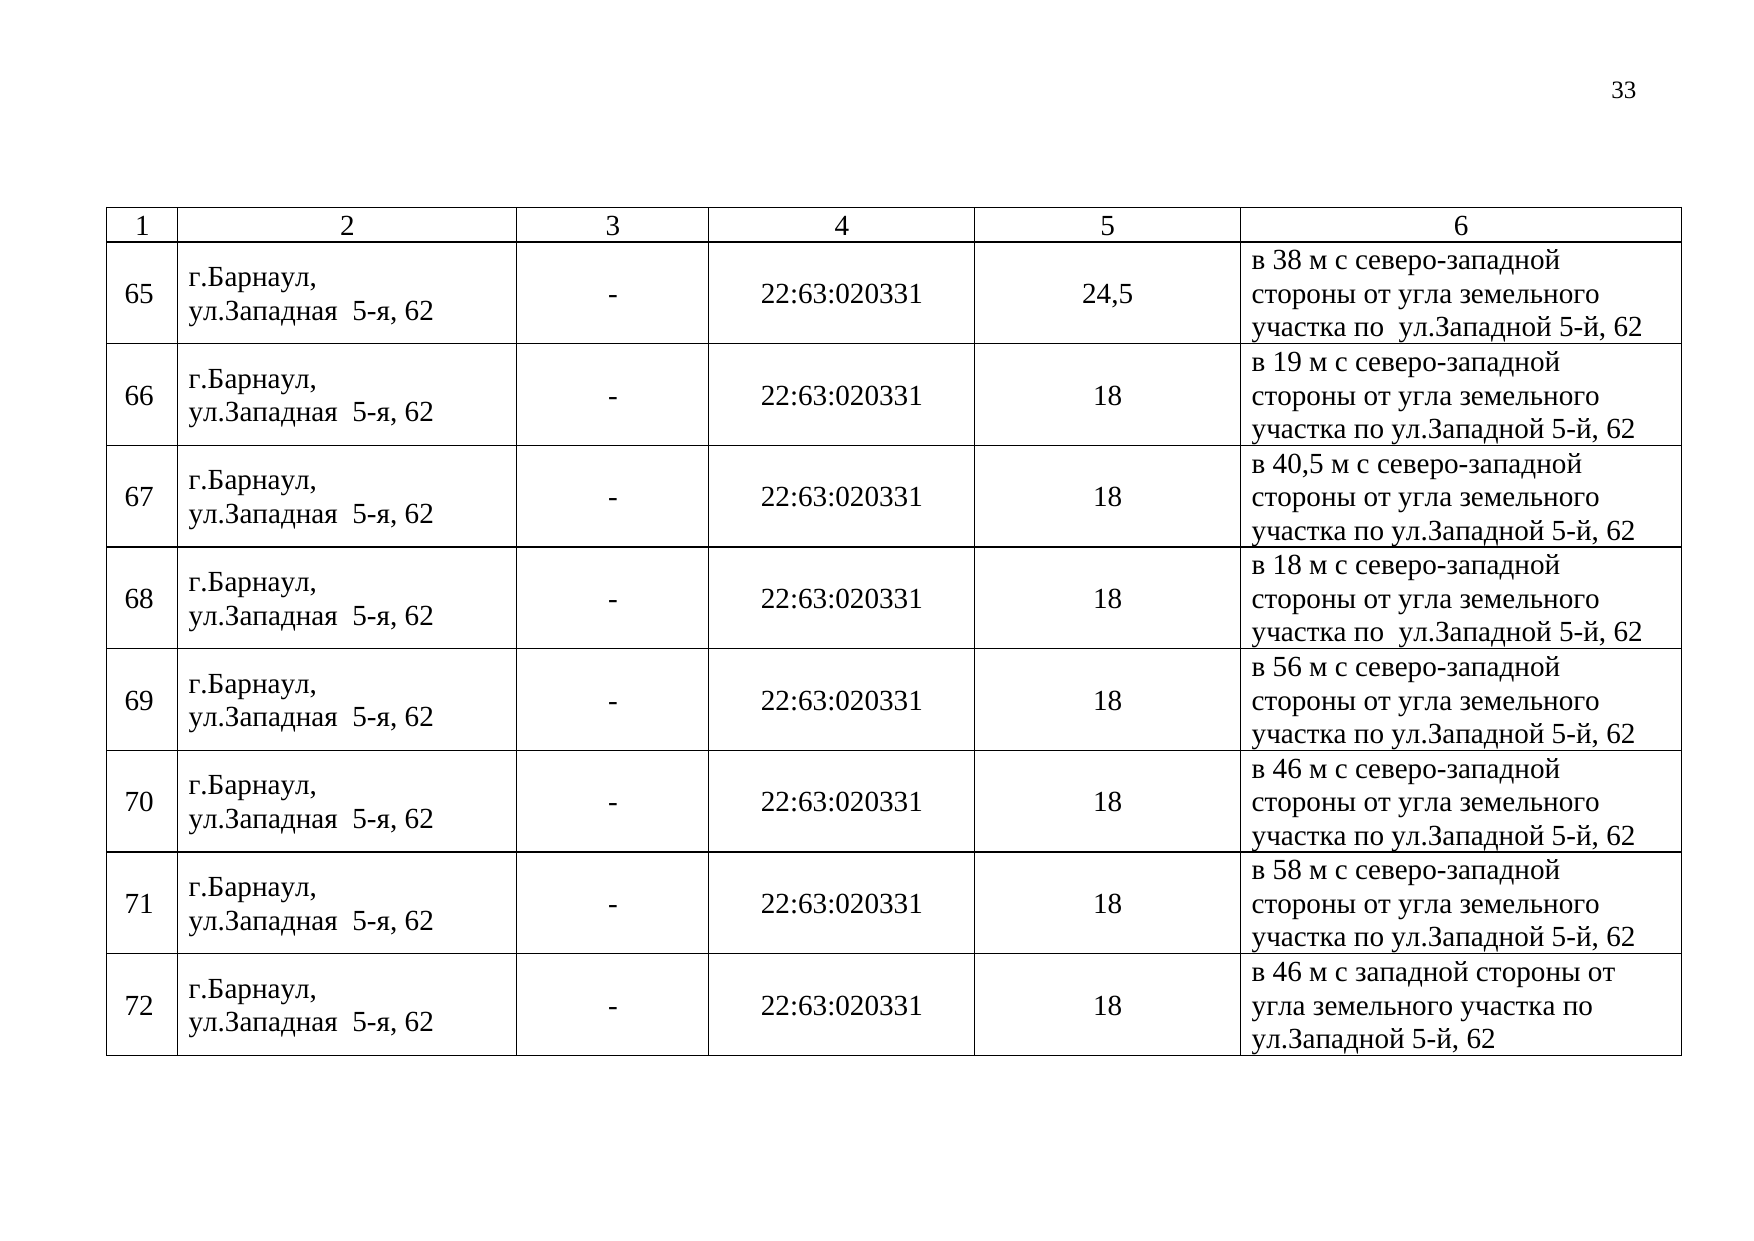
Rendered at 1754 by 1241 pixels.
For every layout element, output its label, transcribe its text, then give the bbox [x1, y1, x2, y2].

table_cell 18 [975, 344, 1240, 445]
table_cell в 38 м с северо-западной стороны от угла земельного участка по ул.Западной 5-й, 62 [1241, 243, 1681, 343]
table_cell [107, 751, 177, 851]
table_cell - [517, 853, 708, 953]
table_cell [107, 649, 177, 750]
table_cell в 58 м с северо-западной стороны от угла земельного участка по ул.Западной 5-й, 62 [1241, 853, 1681, 953]
table_cell - [517, 751, 708, 851]
table_cell в 19 м с северо-западной стороны от угла земельного участка по ул.Западной 5-й, 62 [1241, 344, 1681, 445]
table_cell в 40,5 м с северо-западной стороны от угла земельного участка по ул.Западной 5-й, 62 [1241, 446, 1681, 546]
table_cell 18 [975, 548, 1240, 648]
table_cell [107, 853, 177, 953]
table_cell [107, 243, 177, 343]
table_cell г.Барнаул, ул.Западная 5-я, 62 [178, 446, 516, 546]
table_cell - [517, 446, 708, 546]
table_cell 18 [975, 446, 1240, 546]
table_cell - [517, 649, 708, 750]
table_cell 22:63:020331 [709, 649, 974, 750]
table_cell 3 [517, 208, 708, 241]
table_cell [107, 548, 177, 648]
table_cell 5 [975, 208, 1240, 241]
table_cell в 46 м с западной стороны от угла земельного участка по ул.Западной 5-й, 62 [1241, 954, 1681, 1055]
table_cell г.Барнаул, ул.Западная 5-я, 62 [178, 853, 516, 953]
table_cell 18 [975, 954, 1240, 1055]
table_cell г.Барнаул, ул.Западная 5-я, 62 [178, 649, 516, 750]
table_cell 22:63:020331 [709, 853, 974, 953]
table_cell [107, 954, 177, 1055]
table_cell г.Барнаул, ул.Западная 5-я, 62 [178, 344, 516, 445]
table_cell - [517, 243, 708, 343]
table_cell г.Барнаул, ул.Западная 5-я, 62 [178, 243, 516, 343]
table_cell 22:63:020331 [709, 954, 974, 1055]
table_cell 18 [975, 853, 1240, 953]
table_cell - [517, 344, 708, 445]
table_cell 2 [178, 208, 516, 241]
table_cell в 46 м с северо-западной стороны от угла земельного участка по ул.Западной 5-й, 62 [1241, 751, 1681, 851]
table_cell в 18 м с северо-западной стороны от угла земельного участка по ул.Западной 5-й, 62 [1241, 548, 1681, 648]
table_cell [107, 344, 177, 445]
table_cell 22:63:020331 [709, 446, 974, 546]
table_cell 24,5 [975, 243, 1240, 343]
table_cell 18 [975, 649, 1240, 750]
table_cell [107, 446, 177, 546]
table_cell 18 [975, 751, 1240, 851]
table_cell 22:63:020331 [709, 751, 974, 851]
table_cell г.Барнаул, ул.Западная 5-я, 62 [178, 751, 516, 851]
table_cell 1 [107, 208, 177, 241]
table_cell в 56 м с северо-западной стороны от угла земельного участка по ул.Западной 5-й, 62 [1241, 649, 1681, 750]
table_cell г.Барнаул, ул.Западная 5-я, 62 [178, 548, 516, 648]
table_cell - [517, 548, 708, 648]
table_cell г.Барнаул, ул.Западная 5-я, 62 [178, 954, 516, 1055]
table_cell 22:63:020331 [709, 243, 974, 343]
table_cell 4 [709, 208, 974, 241]
table_cell 6 [1241, 208, 1681, 241]
table_cell - [517, 954, 708, 1055]
table_cell 22:63:020331 [709, 548, 974, 648]
table_cell 22:63:020331 [709, 344, 974, 445]
